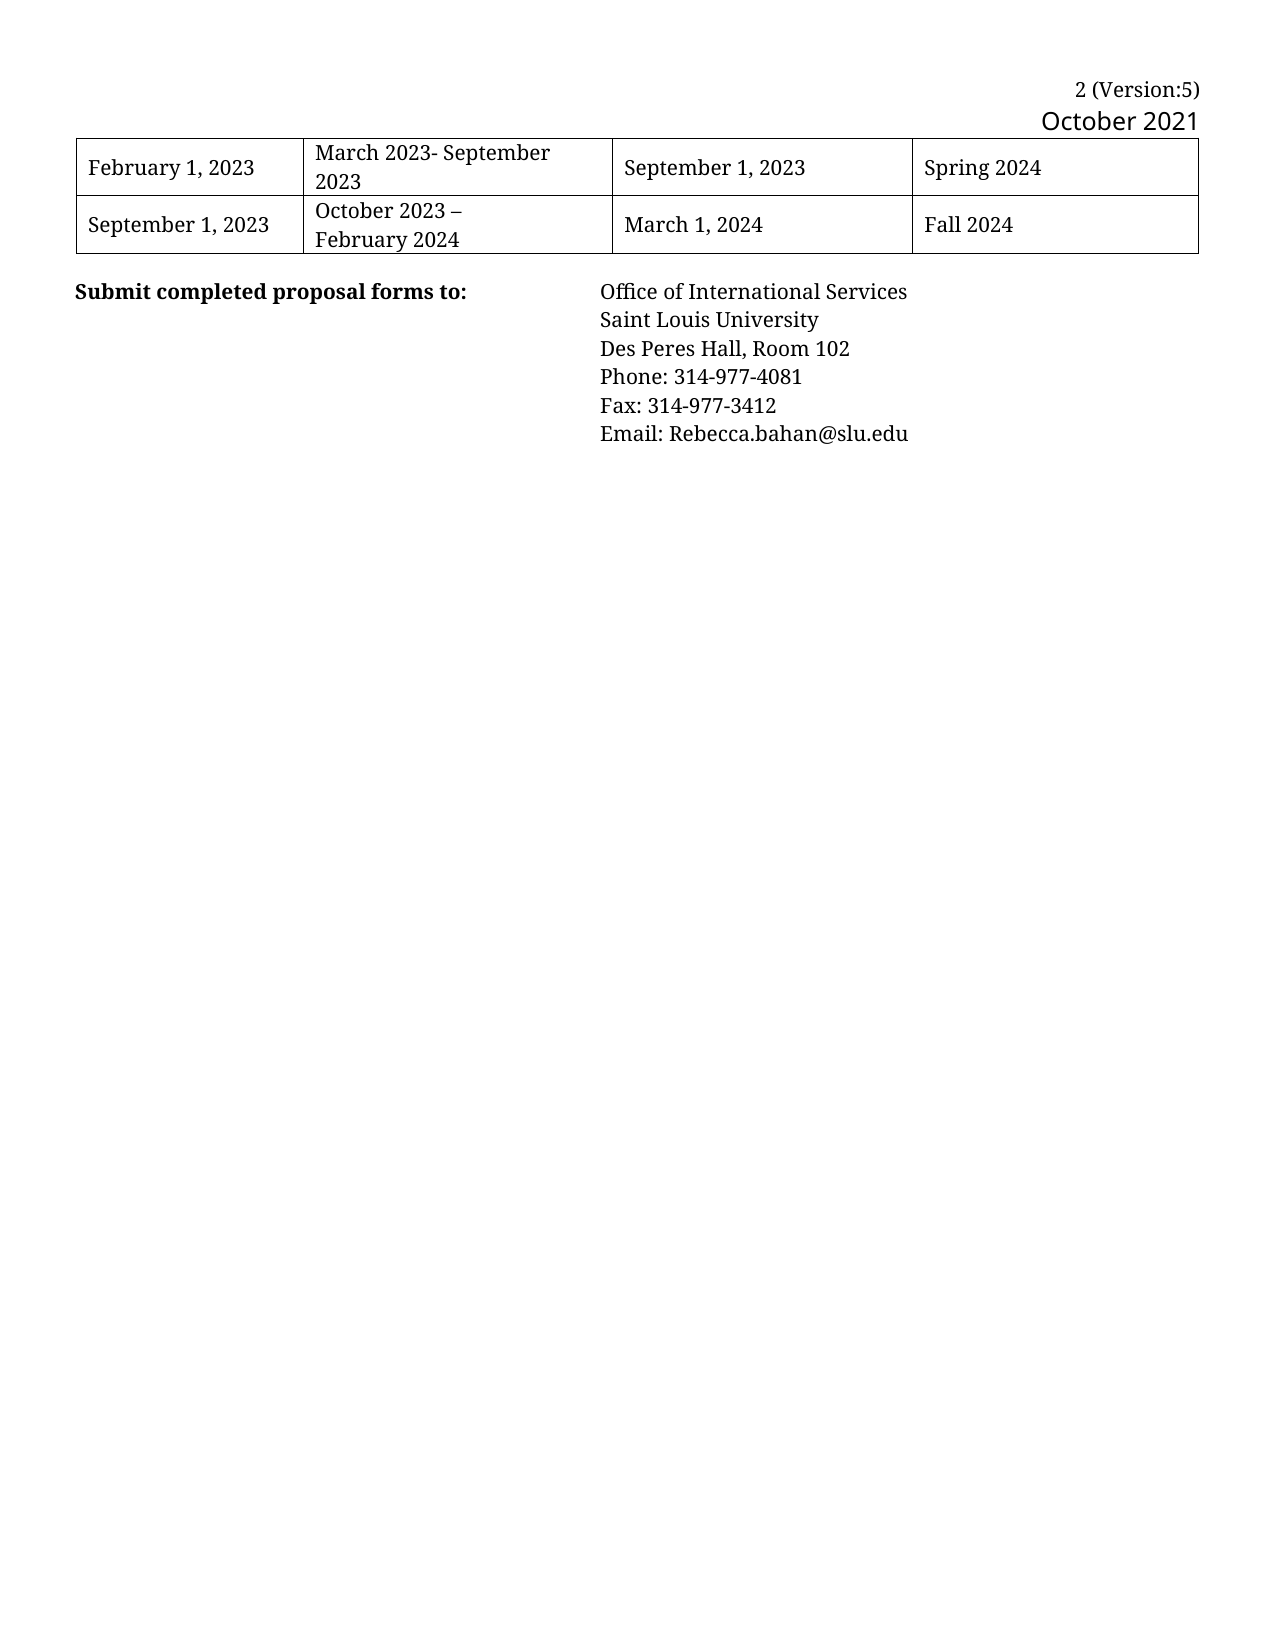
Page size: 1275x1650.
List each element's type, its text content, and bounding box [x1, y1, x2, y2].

table_cell September 1, 2023 [613, 139, 912, 195]
table_cell March 1, 2024 [613, 196, 912, 253]
text Saint Louis University Des Peres Hall, Room 102 [75, 306, 1200, 362]
table_cell Fall 2024 [913, 196, 1198, 253]
text Email: Rebecca.bahan@slu.edu [75, 419, 1200, 448]
table_cell October 2023 – February 2024 [304, 196, 612, 253]
text Submit completed proposal forms to: Office of International Services [75, 277, 1200, 306]
text Fax: 314-977-3412 [75, 391, 1200, 419]
table_cell March 2023- September 2023 [304, 139, 612, 195]
text Phone: 314-977-4081 [75, 362, 1200, 391]
table_cell February 1, 2023 [77, 139, 303, 195]
table_cell Spring 2024 [913, 139, 1198, 195]
table_cell September 1, 2023 [77, 196, 303, 253]
